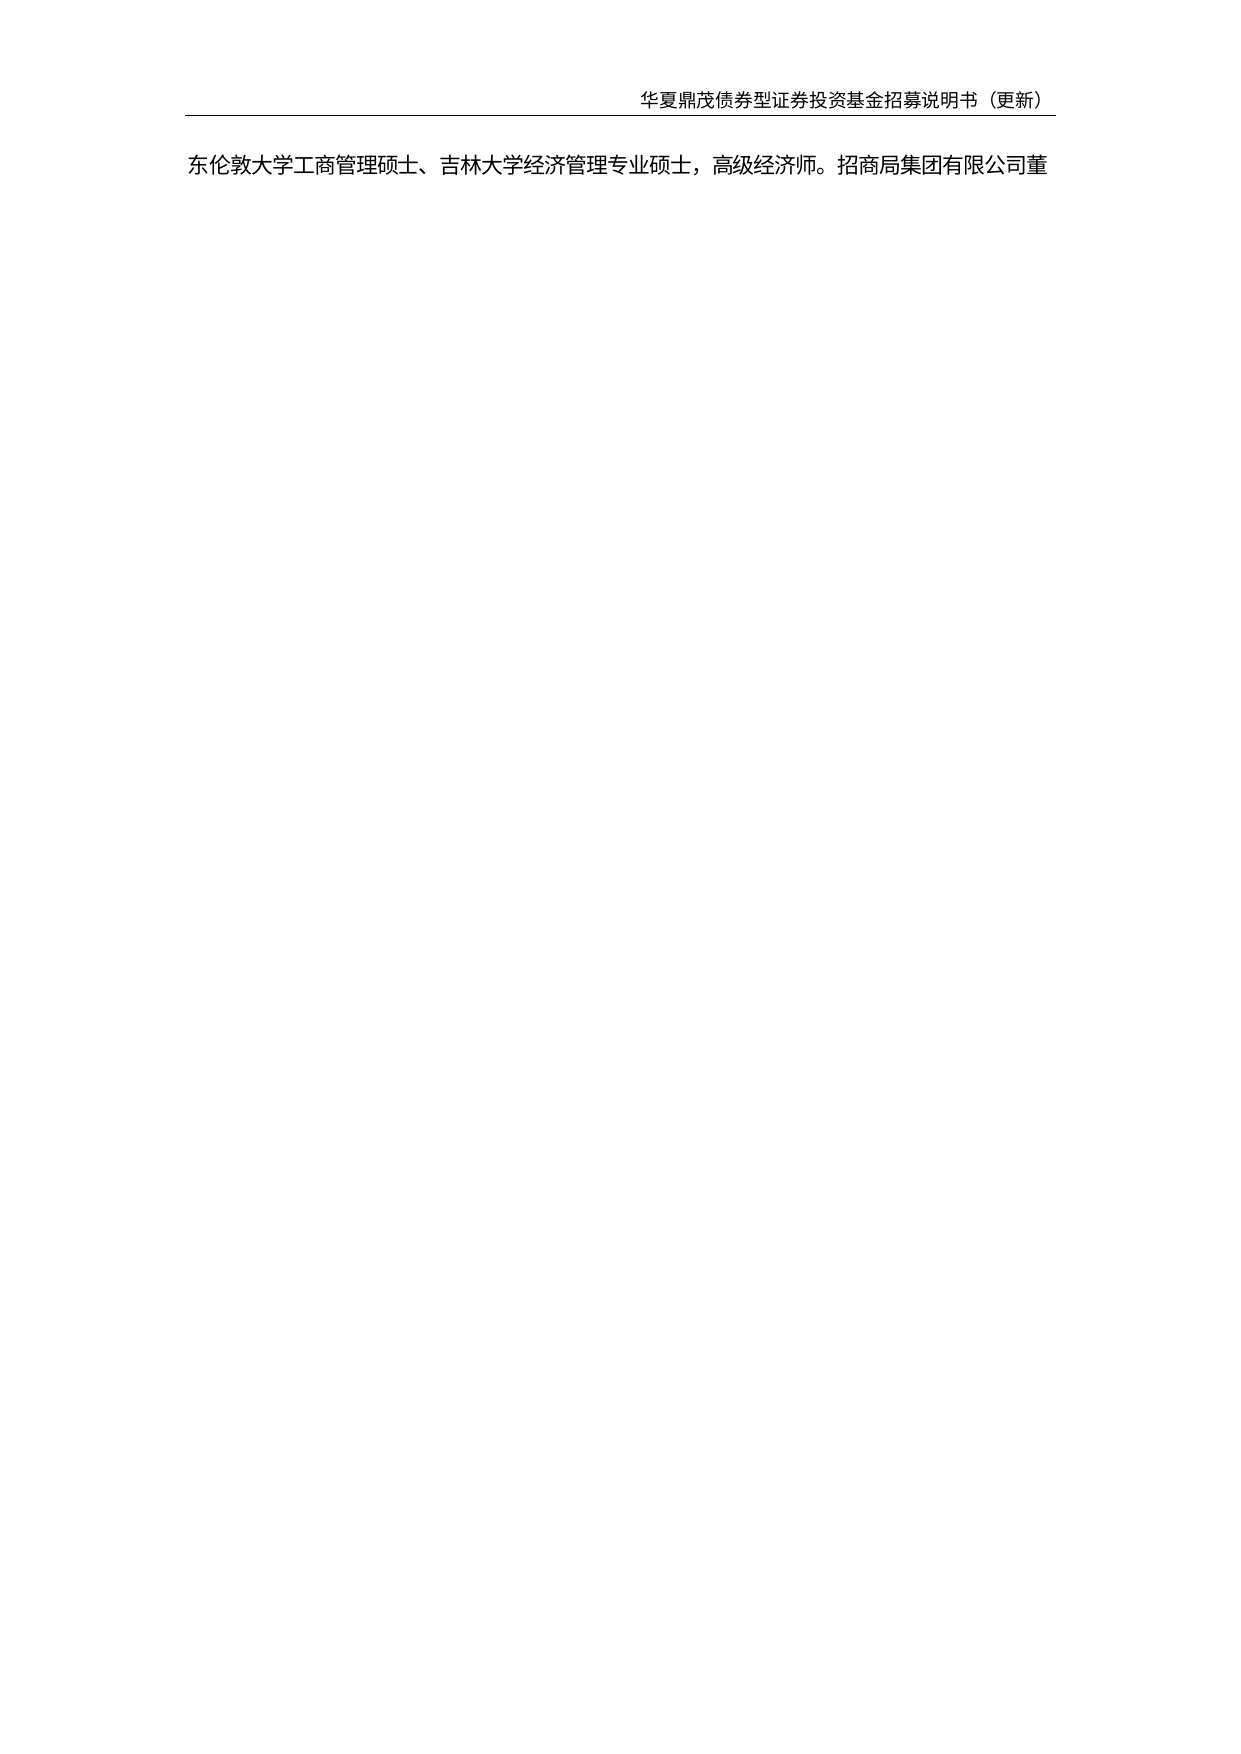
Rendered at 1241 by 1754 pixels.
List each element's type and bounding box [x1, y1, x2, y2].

text [187, 148, 1054, 179]
